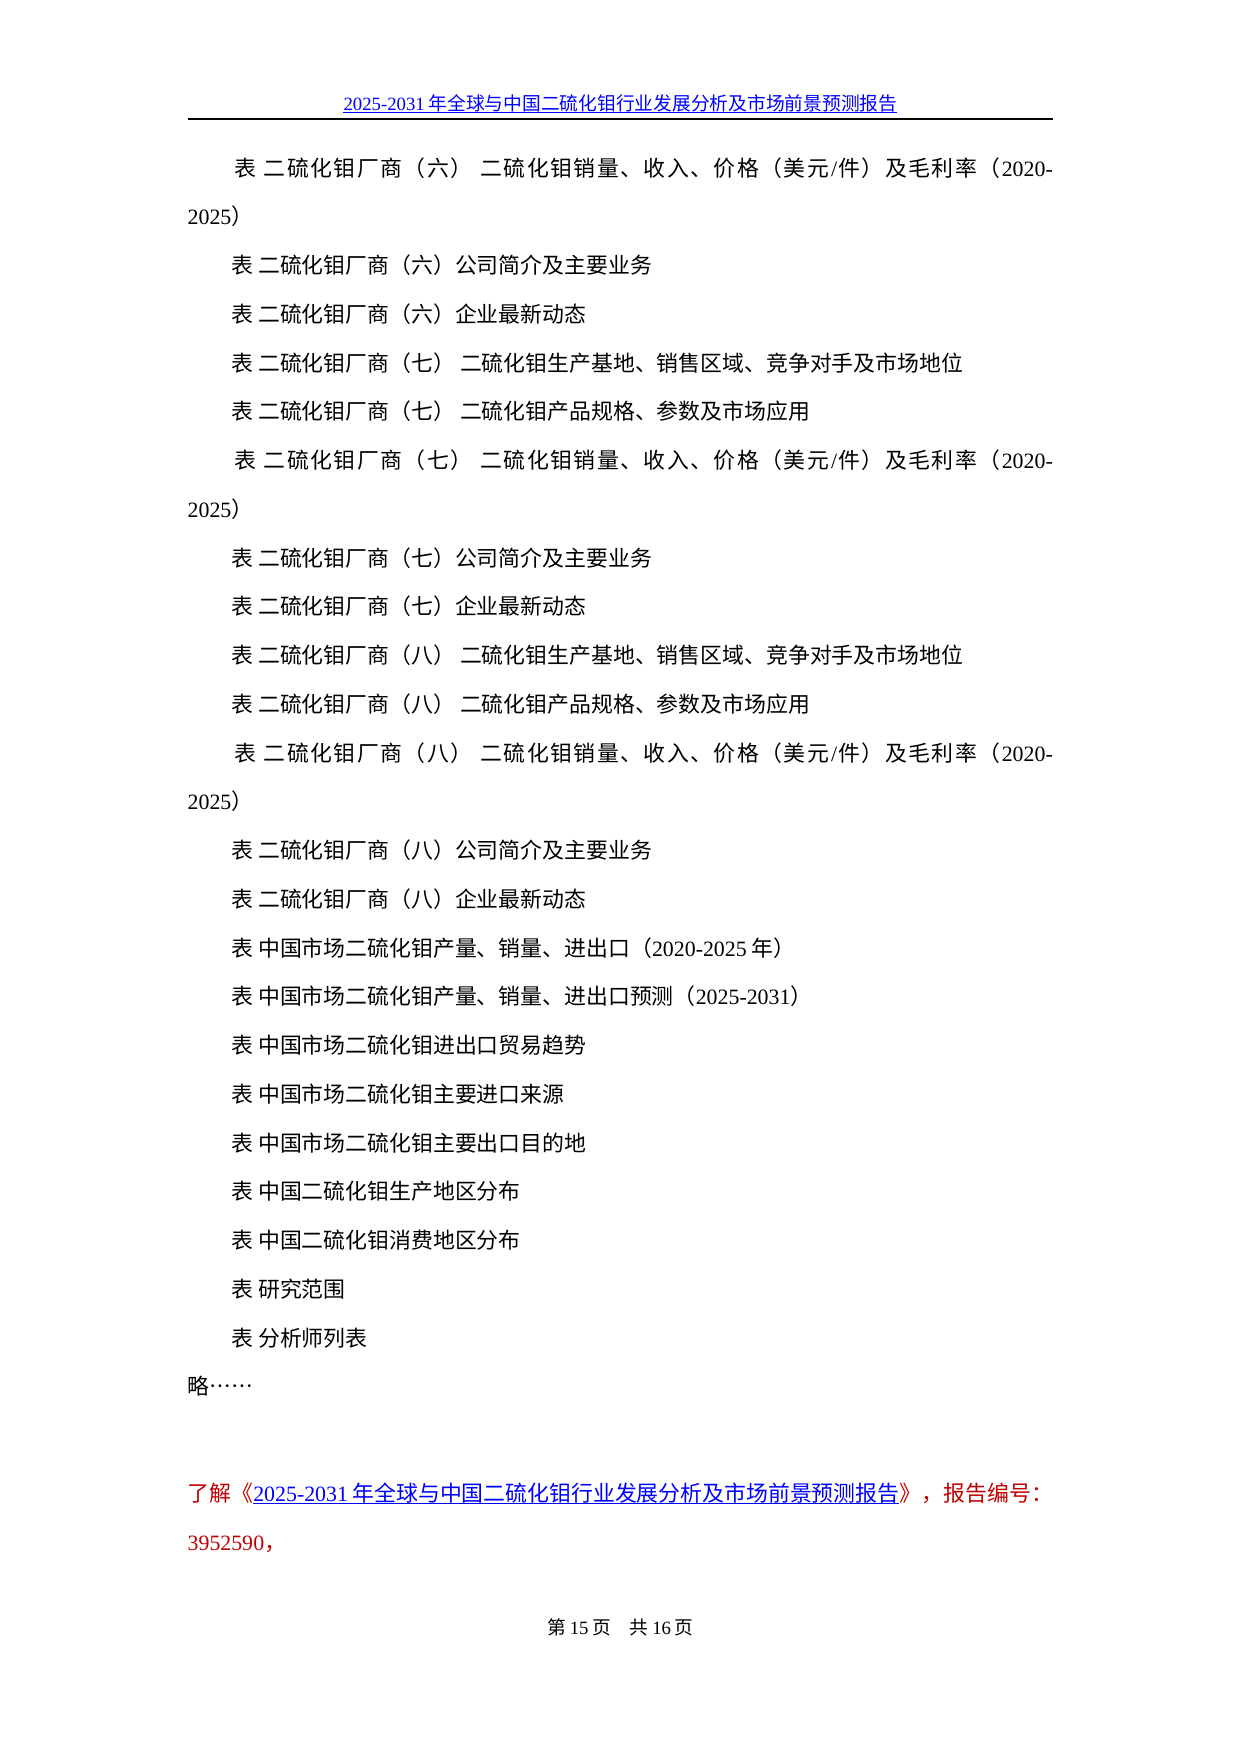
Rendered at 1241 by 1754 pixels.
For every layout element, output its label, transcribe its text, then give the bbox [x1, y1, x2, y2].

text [187, 150, 1053, 1401]
text 了解《2025-2031年全球与中国二硫化钼行业发展分析及市场前景预测报告》，报告编号：3952590， [187, 1475, 1053, 1557]
